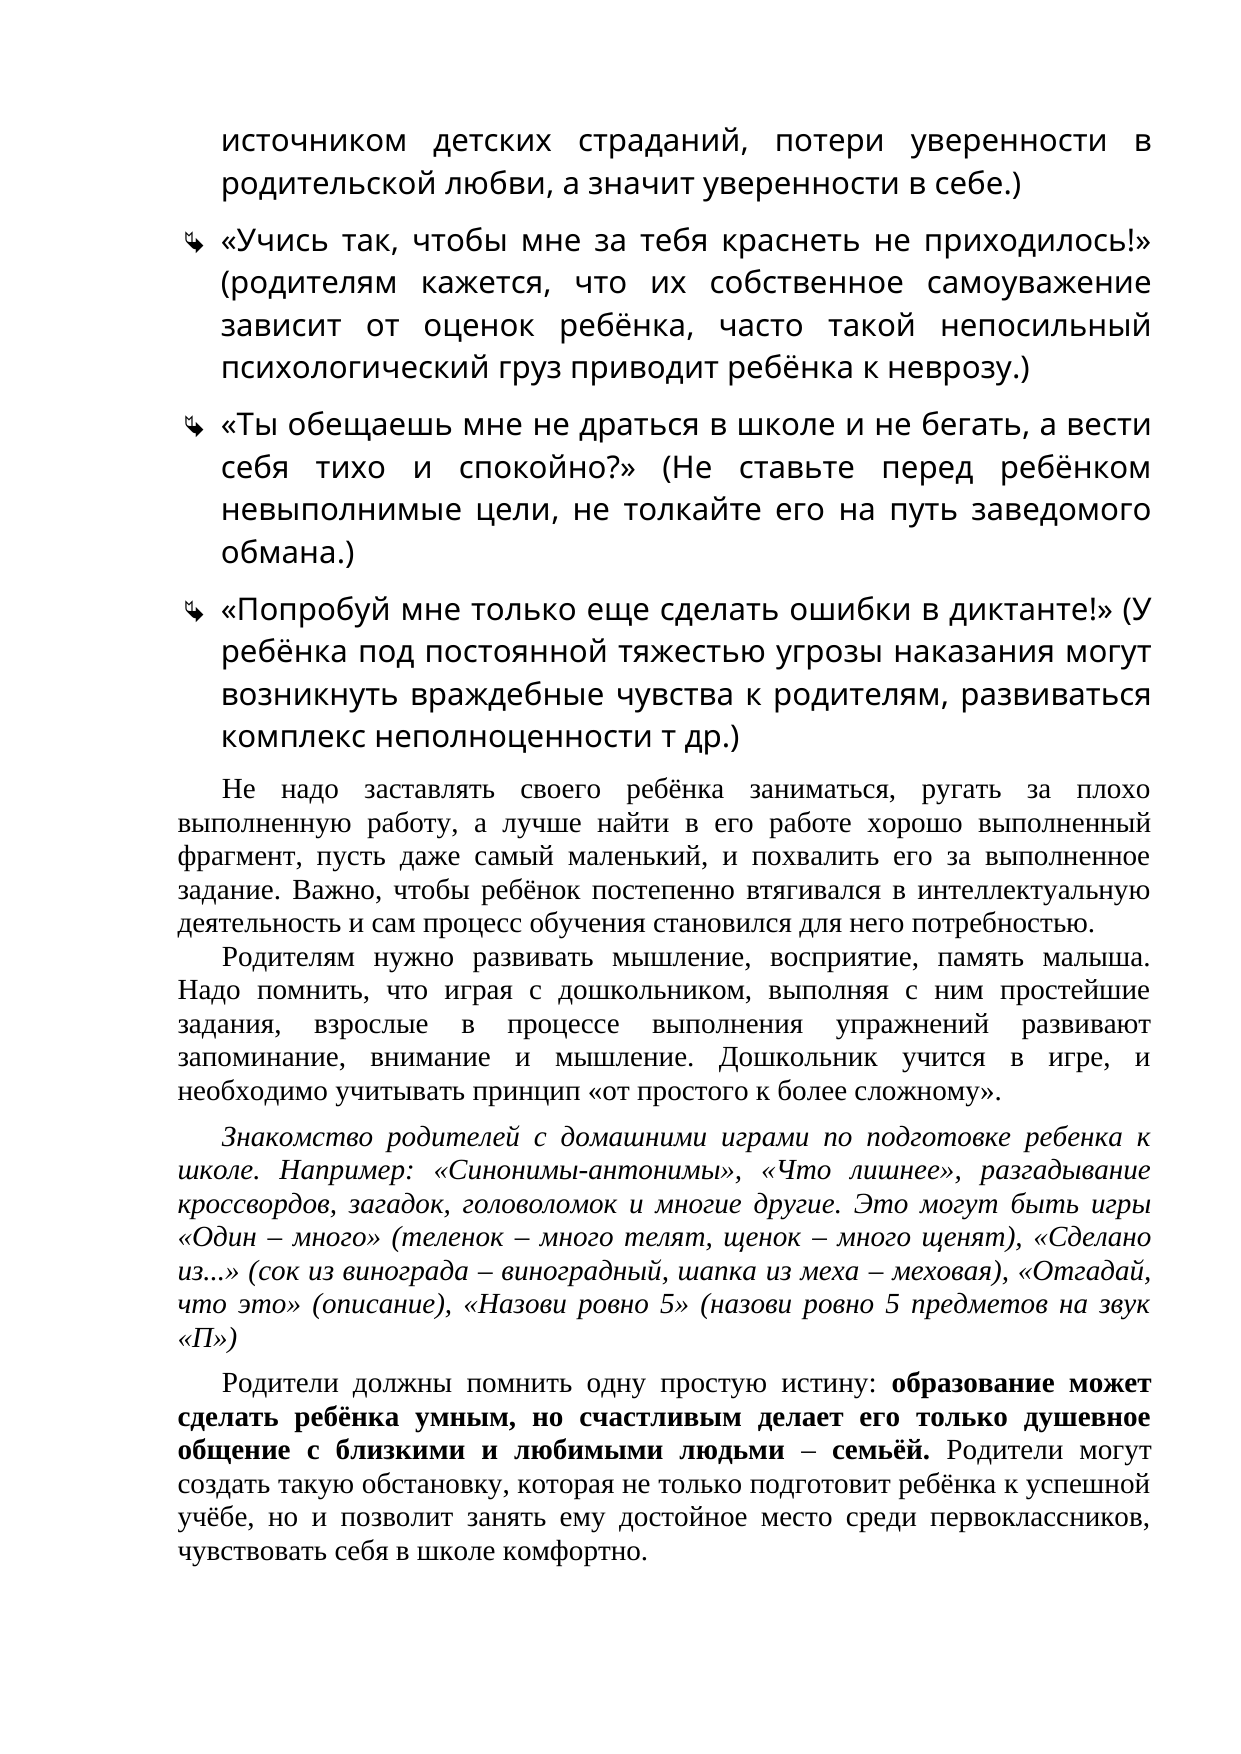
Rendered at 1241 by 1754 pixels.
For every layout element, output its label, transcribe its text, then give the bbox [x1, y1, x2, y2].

text Знакомство родителей с домашними играми по подготовке ребенка к школе. Например: «Синонимы-антонимы», «Что лишнее», разгадывание кроссвордов, загадок, головоломок и многие другие. Это могут быть игры «Один – много» (теленок – много телят, щенок – много щенят), «Сделано из...» (сок из винограда – виноградный, шапка из меха – меховая), «Отгадай, что это» (описание), «Назови ровно 5» (назови ровно 5 предметов на звук «П») [177, 1119, 1152, 1353]
list «Учись так, чтобы мне за тебя краснеть не приходилось!» (родителям кажется, что их собственное самоуважение зависит от оценок ребёнка, часто такой непосильный психологический груз приводит ребёнка к неврозу.) [183, 217, 1152, 388]
list «Попробуй мне только еще сделать ошибки в диктанте!» (У ребёнка под постоянной тяжестью угрозы наказания могут возникнуть враждебные чувства к родителям, развиваться комплекс неполноценности т др.) [183, 587, 1152, 757]
text Не надо заставлять своего ребёнка заниматься, ругать за плохо выполненную работу, а лучше найти в его работе хорошо выполненный фрагмент, пусть даже самый маленький, и похвалить его за выполненное задание. Важно, чтобы ребёнок постепенно втягивался в интеллектуальную деятельность и сам процесс обучения становился для него потребностью. [177, 771, 1152, 939]
text Родители должны помнить одну простую истину: образование может сделать ребёнка умным, но счастливым делает его только душевное общение с близкими и любимыми людьми – семьёй. Родители могут создать такую обстановку, которая не только подготовит ребёнка к успешной учёбе, но и позволит занять ему достойное место среди первоклассников, чувствовать себя в школе комфортно. [177, 1365, 1152, 1567]
text Родителям нужно развивать мышление, восприятие, память малыша. Надо помнить, что играя с дошкольником, выполняя с ним простейшие задания, взрослые в процессе выполнения упражнений развивают запоминание, внимание и мышление. Дошкольник учится в игре, и необходимо учитывать принцип «от простого к более сложному». [177, 939, 1152, 1107]
list «Ты обещаешь мне не драться в школе и не бегать, а вести себя тихо и спокойно?» (Не ставьте перед ребёнком невыполнимые цели, не толкайте его на путь заведомого обмана.) [183, 402, 1152, 572]
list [183, 118, 1152, 203]
